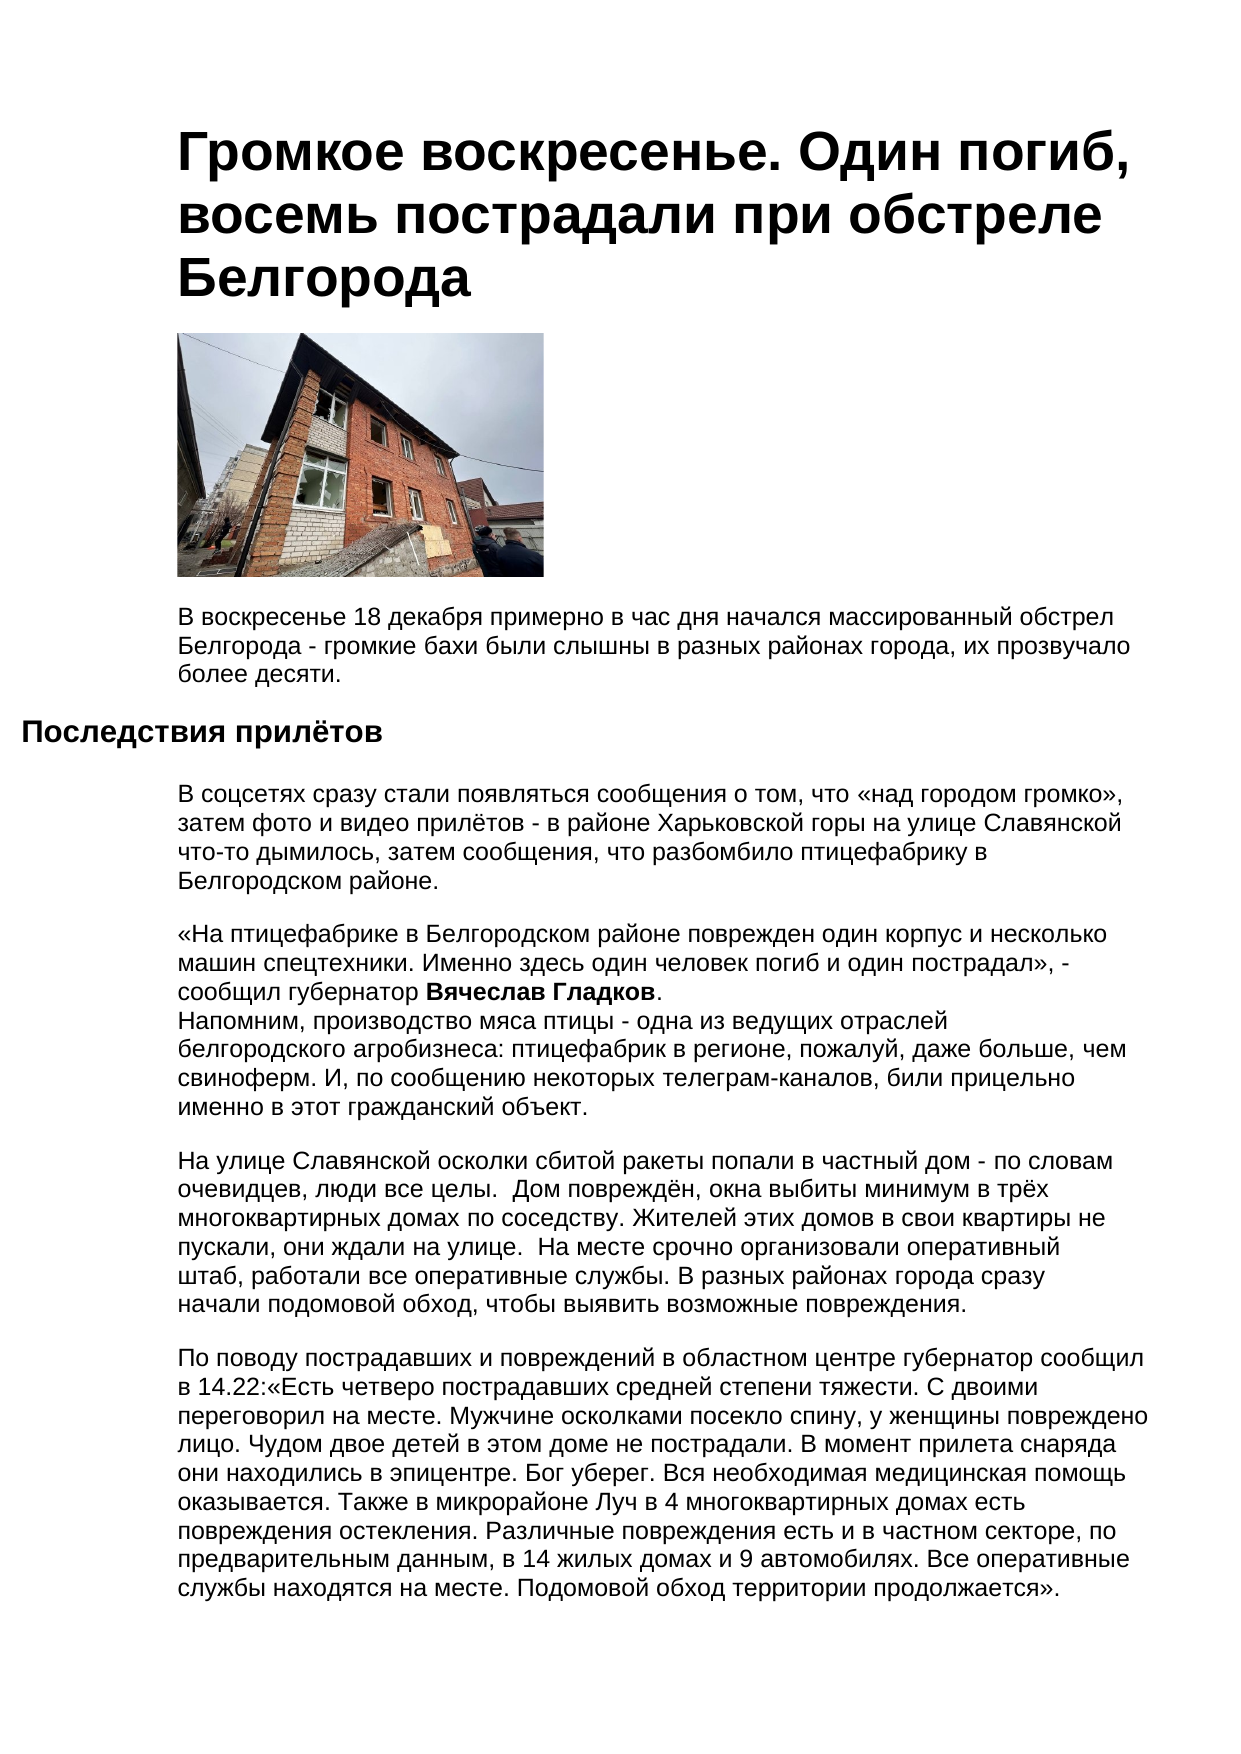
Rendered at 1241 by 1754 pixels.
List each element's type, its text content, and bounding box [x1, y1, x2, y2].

subtitle Последствия прилётов [21, 713, 1152, 749]
picture [177, 333, 544, 577]
subtitle Громкое воскресенье. Один погиб, восемь пострадали при обстреле Белгорода [177, 118, 1152, 308]
text В воскресенье 18 декабря примерно в час дня начался массированный обстрел Белгорода - громкие бахи были слышны в разных районах города, их прозвучало более десяти. [177, 602, 1152, 688]
text На улице Славянской осколки сбитой ракеты попали в частный дом - по словам очевидцев, люди все целы. Дом повреждён, окна выбиты минимум в трёх многоквартирных домах по соседству. Жителей этих домов в свои квартиры не пускали, они ждали на улице. На месте срочно организовали оперативный штаб, работали все оперативные службы. В разных районах города сразу начали подомовой обход, чтобы выявить возможные повреждения. [177, 1146, 1152, 1318]
text Напомним, производство мяса птицы - одна из ведущих отраслей белгородского агробизнеса: птицефабрик в регионе, пожалуй, даже больше, чем свиноферм. И, по сообщению некоторых телеграм-каналов, били прицельно именно в этот гражданский объект. [177, 1006, 1152, 1121]
text По поводу пострадавших и повреждений в областном центре губернатор сообщил в 14.22:«Есть четверо пострадавших средней степени тяжести. С двоими переговорил на месте. Мужчине осколками посекло спину, у женщины повреждено лицо. Чудом двое детей в этом доме не пострадали. В момент прилета снаряда они находились в эпицентре. Бог уберег. Вся необходимая медицинская помощь оказывается. Также в микрорайоне Луч в 4 многоквартирных домах есть повреждения остекления. Различные повреждения есть и в частном секторе, по предварительным данным, в 14 жилых домах и 9 автомобилях. Все оперативные службы находятся на месте. Подомовой обход территории продолжается». [177, 1343, 1152, 1602]
text «На птицефабрике в Белгородском районе поврежден один корпус и несколько машин спецтехники. Именно здесь один человек погиб и один пострадал», - сообщил губернатор Вячеслав Гладков. [177, 919, 1152, 1006]
text В соцсетях сразу стали появляться сообщения о том, что «над городом громко», затем фото и видео прилётов - в районе Харьковской горы на улице Славянской что-то дымилось, затем сообщения, что разбомбило птицефабрику в Белгородском районе. [177, 779, 1152, 894]
